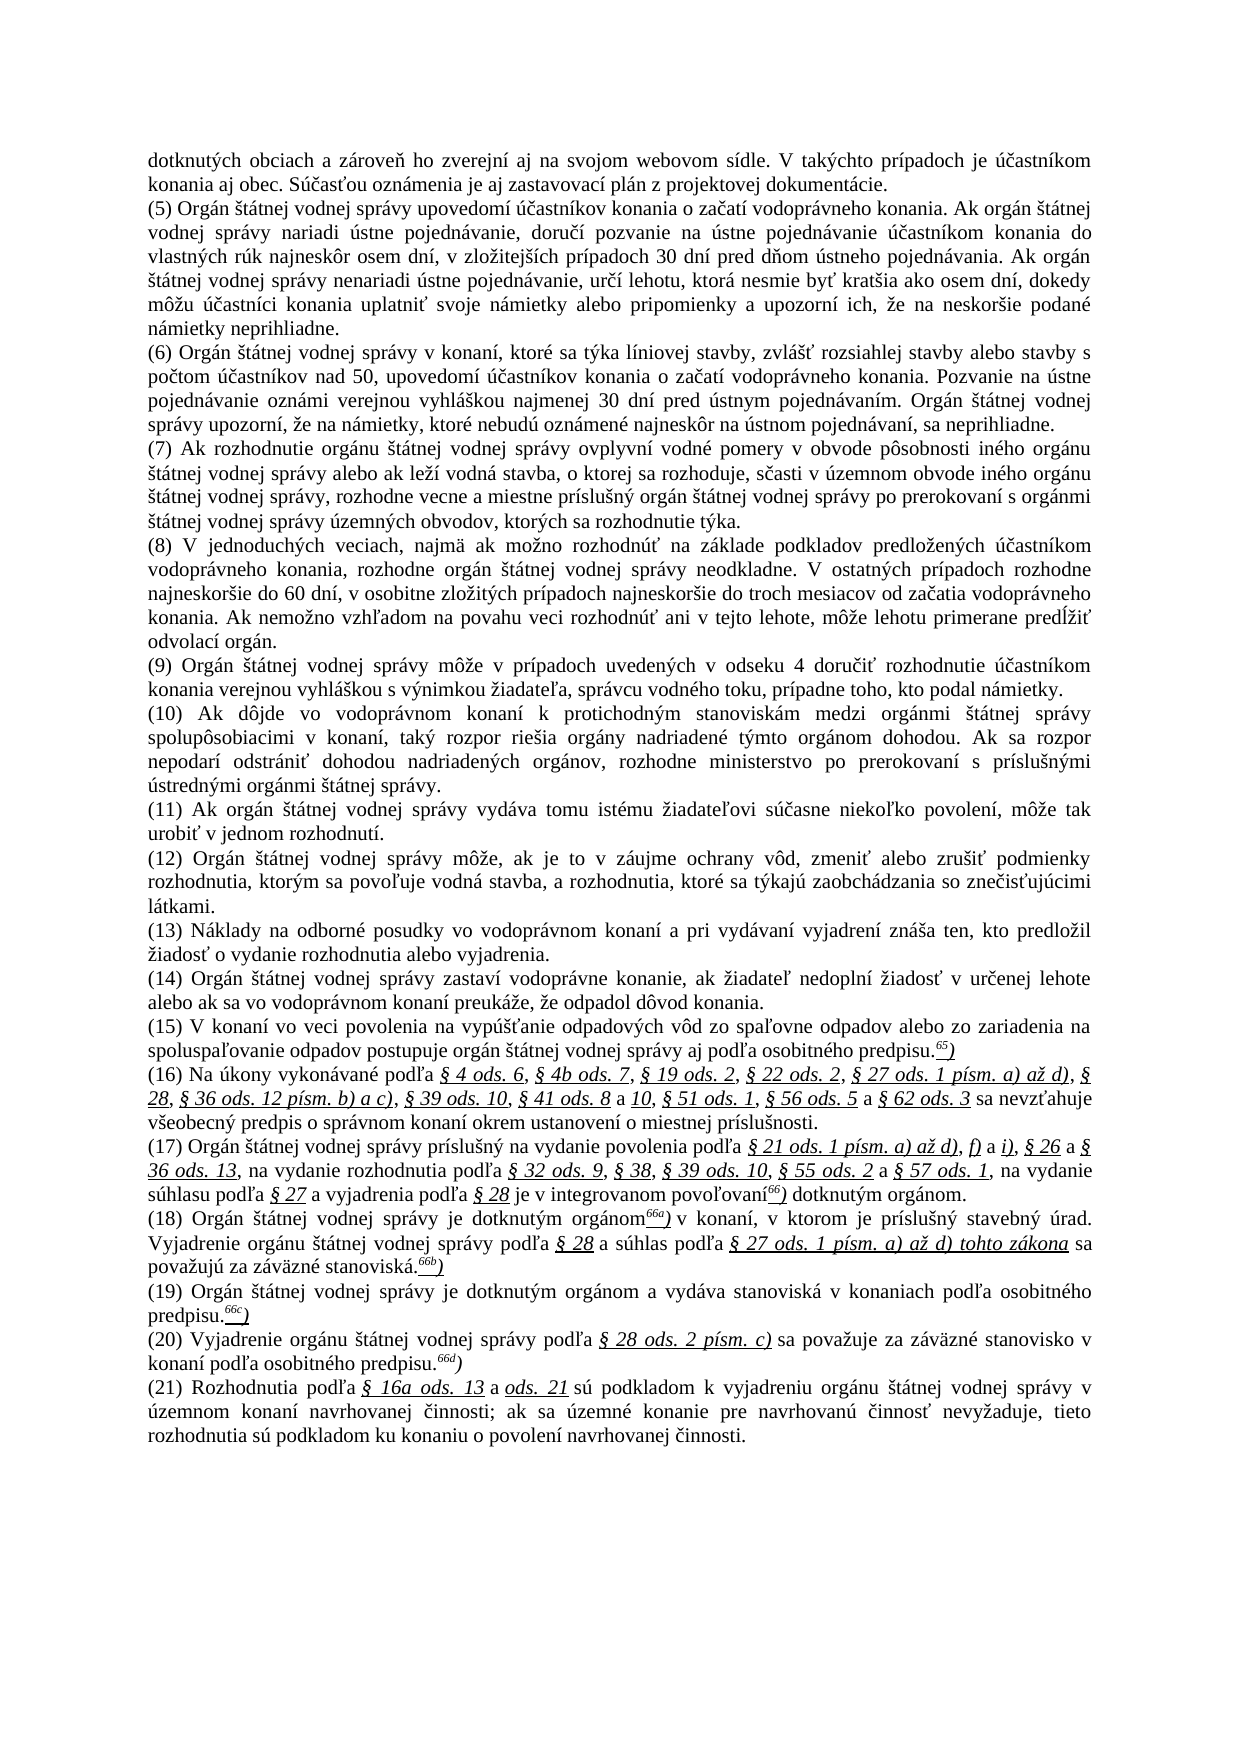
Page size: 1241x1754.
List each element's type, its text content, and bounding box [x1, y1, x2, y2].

text (15) V konaní vo veci povolenia na vypúšťanie odpadových vôd zo spaľovne odpadov alebo zo zariadenia na spoluspaľovanie odpadov postupuje orgán štátnej vodnej správy aj podľa osobitného predpisu.65) [148, 1014, 1093, 1062]
text (13) Náklady na odborné posudky vo vodoprávnom konaní a pri vydávaní vyjadrení znáša ten, kto predložil žiadosť o vydanie rozhodnutia alebo vyjadrenia. [148, 918, 1093, 966]
text (16) Na úkony vykonávané podľa § 4 ods. 6, § 4b ods. 7, § 19 ods. 2, § 22 ods. 2, § 27 ods. 1 písm. a) až d), § 28, § 36 ods. 12 písm. b) a c), § 39 ods. 10, § 41 ods. 8 a 10, § 51 ods. 1, § 56 ods. 5 a § 62 ods. 3 sa nevzťahuje všeobecný predpis o správnom konaní okrem ustanovení o miestnej príslušnosti. [148, 1062, 1093, 1134]
text (7) Ak rozhodnutie orgánu štátnej vodnej správy ovplyvní vodné pomery v obvode pôsobnosti iného orgánu štátnej vodnej správy alebo ak leží vodná stavba, o ktorej sa rozhoduje, sčasti v územnom obvode iného orgánu štátnej vodnej správy, rozhodne vecne a miestne príslušný orgán štátnej vodnej správy po prerokovaní s orgánmi štátnej vodnej správy územných obvodov, ktorých sa rozhodnutie týka. [148, 436, 1093, 533]
text (19) Orgán štátnej vodnej správy je dotknutým orgánom a vydáva stanoviská v konaniach podľa osobitného predpisu.66c) [148, 1278, 1093, 1327]
text (9) Orgán štátnej vodnej správy môže v prípadoch uvedených v odseku 4 doručiť rozhodnutie účastníkom konania verejnou vyhláškou s výnimkou žiadateľa, správcu vodného toku, prípadne toho, kto podal námietky. [148, 653, 1093, 701]
text (6) Orgán štátnej vodnej správy v konaní, ktoré sa týka líniovej stavby, zvlášť rozsiahlej stavby alebo stavby s počtom účastníkov nad 50, upovedomí účastníkov konania o začatí vodoprávneho konania. Pozvanie na ústne pojednávanie oznámi verejnou vyhláškou najmenej 30 dní pred ústnym pojednávaním. Orgán štátnej vodnej správy upozorní, že na námietky, ktoré nebudú oznámené najneskôr na ústnom pojednávaní, sa neprihliadne. [148, 340, 1093, 436]
text (21) Rozhodnutia podľa § 16a ods. 13 a ods. 21 sú podkladom k vyjadreniu orgánu štátnej vodnej správy v územnom konaní navrhovanej činnosti; ak sa územné konanie pre navrhovanú činnosť nevyžaduje, tieto rozhodnutia sú podkladom ku konaniu o povolení navrhovanej činnosti. [148, 1375, 1093, 1447]
text (11) Ak orgán štátnej vodnej správy vydáva tomu istému žiadateľovi súčasne niekoľko povolení, môže tak urobiť v jednom rozhodnutí. [148, 797, 1093, 845]
text (5) Orgán štátnej vodnej správy upovedomí účastníkov konania o začatí vodoprávneho konania. Ak orgán štátnej vodnej správy nariadi ústne pojednávanie, doručí pozvanie na ústne pojednávanie účastníkom konania do vlastných rúk najneskôr osem dní, v zložitejších prípadoch 30 dní pred dňom ústneho pojednávania. Ak orgán štátnej vodnej správy nenariadi ústne pojednávanie, určí lehotu, ktorá nesmie byť kratšia ako osem dní, dokedy môžu účastníci konania uplatniť svoje námietky alebo pripomienky a upozorní ich, že na neskoršie podané námietky neprihliadne. [148, 196, 1093, 340]
text (17) Orgán štátnej vodnej správy príslušný na vydanie povolenia podľa § 21 ods. 1 písm. a) až d), f) a i), § 26 a § 36 ods. 13, na vydanie rozhodnutia podľa § 32 ods. 9, § 38, § 39 ods. 10, § 55 ods. 2 a § 57 ods. 1, na vydanie súhlasu podľa § 27 a vyjadrenia podľa § 28 je v integrovanom povoľovaní66) dotknutým orgánom. [148, 1134, 1093, 1206]
text (14) Orgán štátnej vodnej správy zastaví vodoprávne konanie, ak žiadateľ nedoplní žiadosť v určenej lehote alebo ak sa vo vodoprávnom konaní preukáže, že odpadol dôvod konania. [148, 966, 1093, 1014]
text (8) V jednoduchých veciach, najmä ak možno rozhodnúť na základe podkladov predložených účastníkom vodoprávneho konania, rozhodne orgán štátnej vodnej správy neodkladne. V ostatných prípadoch rozhodne najneskoršie do 60 dní, v osobitne zložitých prípadoch najneskoršie do troch mesiacov od začatia vodoprávneho konania. Ak nemožno vzhľadom na povahu veci rozhodnúť ani v tejto lehote, môže lehotu primerane predĺžiť odvolací orgán. [148, 533, 1093, 653]
text (20) Vyjadrenie orgánu štátnej vodnej správy podľa § 28 ods. 2 písm. c) sa považuje za záväzné stanovisko v konaní podľa osobitného predpisu.66d) [148, 1327, 1093, 1375]
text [148, 148, 1093, 196]
text (12) Orgán štátnej vodnej správy môže, ak je to v záujme ochrany vôd, zmeniť alebo zrušiť podmienky rozhodnutia, ktorým sa povoľuje vodná stavba, a rozhodnutia, ktoré sa týkajú zaobchádzania so znečisťujúcimi látkami. [148, 845, 1093, 918]
text (10) Ak dôjde vo vodoprávnom konaní k protichodným stanoviskám medzi orgánmi štátnej správy spolupôsobiacimi v konaní, taký rozpor riešia orgány nadriadené týmto orgánom dohodou. Ak sa rozpor nepodarí odstrániť dohodou nadriadených orgánov, rozhodne ministerstvo po prerokovaní s príslušnými ústrednými orgánmi štátnej správy. [148, 701, 1093, 797]
text (18) Orgán štátnej vodnej správy je dotknutým orgánom66a) v konaní, v ktorom je príslušný stavebný úrad. Vyjadrenie orgánu štátnej vodnej správy podľa § 28 a súhlas podľa § 27 ods. 1 písm. a) až d) tohto zákona sa považujú za záväzné stanoviská.66b) [148, 1206, 1093, 1278]
